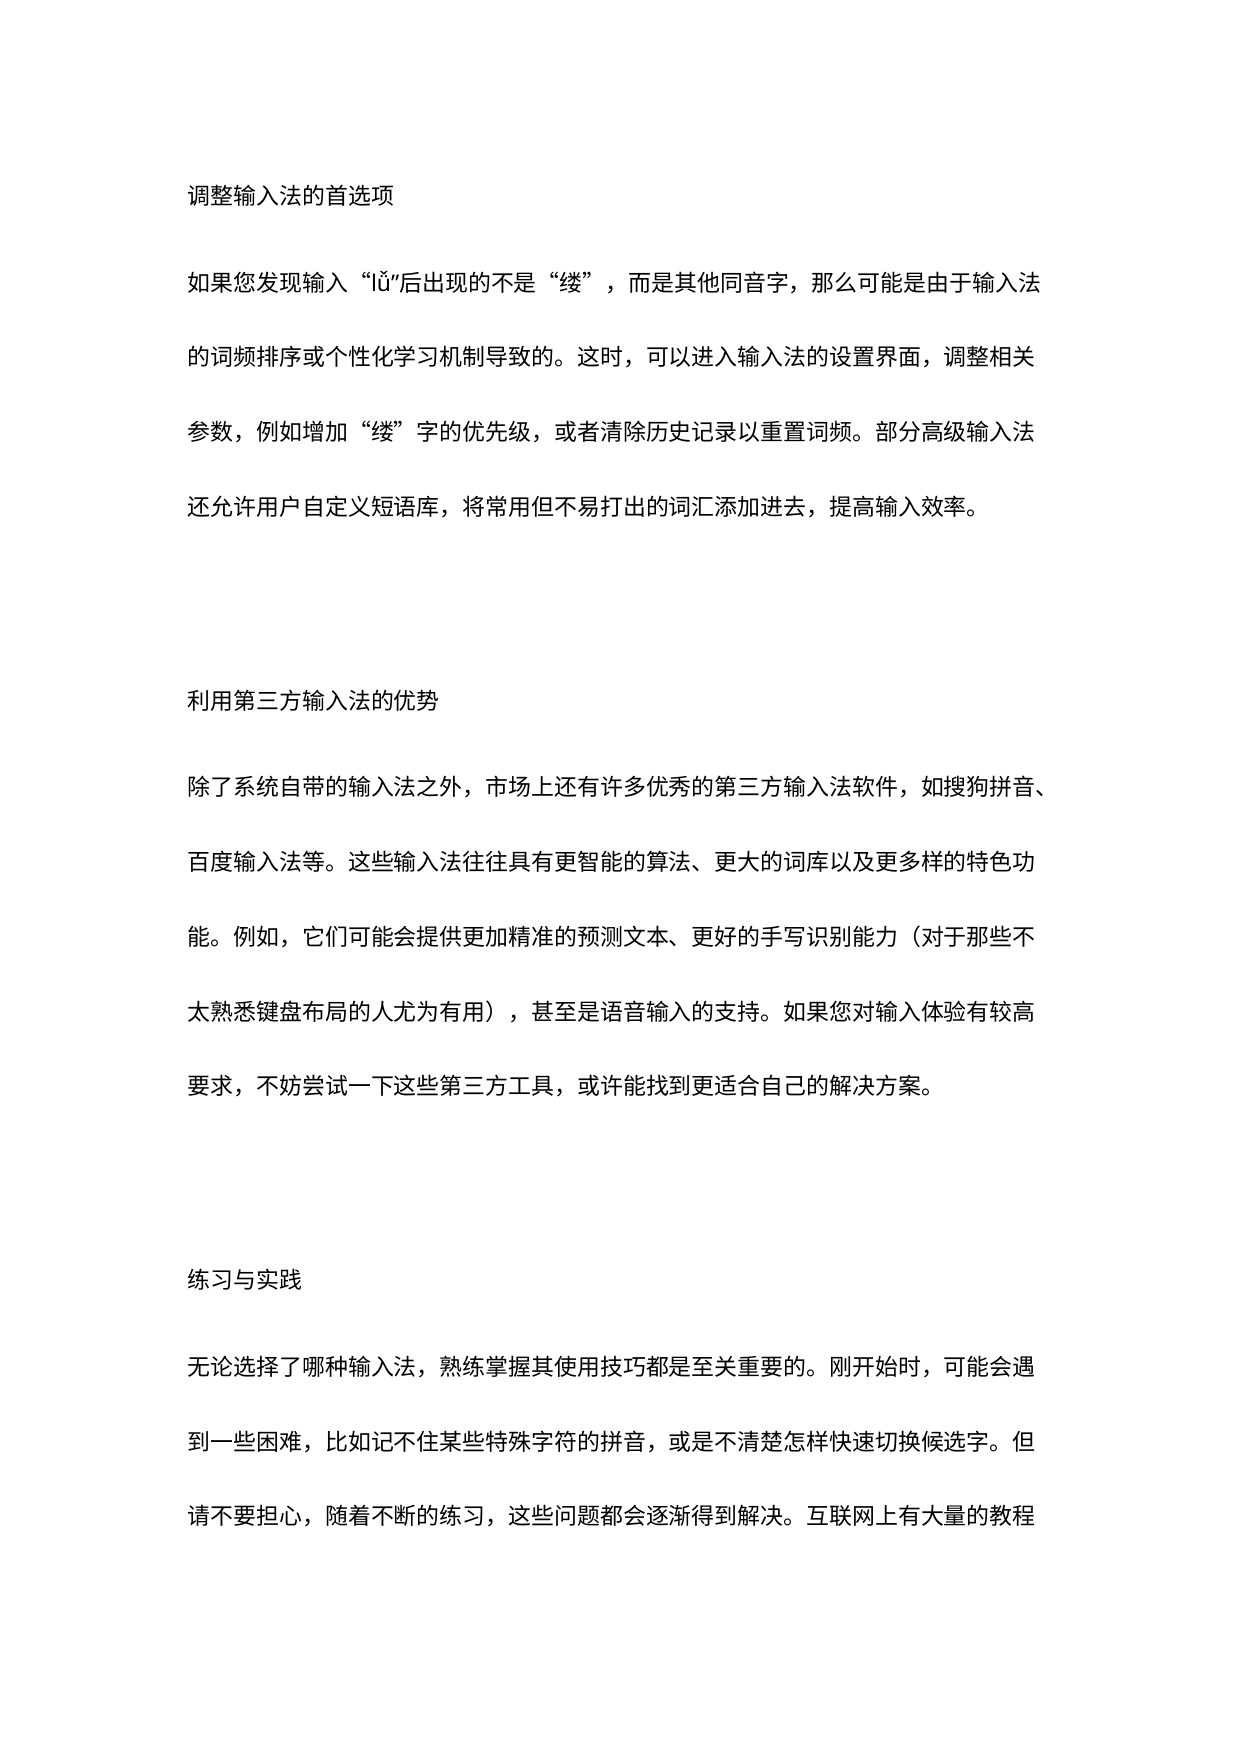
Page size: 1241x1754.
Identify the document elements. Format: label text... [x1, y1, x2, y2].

text 练习与实践 [187, 1246, 1053, 1311]
text 利用第三方输入法的优势 [187, 667, 1053, 732]
text 调整输入法的首选项 [187, 162, 1053, 227]
text 除了系统自带的输入法之外，市场上还有许多优秀的第三方输入法软件，如搜狗拼音、百度输入法等。这些输入法往往具有更智能的算法、更大的词库以及更多样的特色功能。例如，它们可能会提供更加精准的预测文本、更好的手写识别能力（对于那些不太熟悉键盘布局的人尤为有用），甚至是语音输入的支持。如果您对输入体验有较高要求，不妨尝试一下这些第三方工具，或许能找到更适合自己的解决方案。 [187, 753, 1053, 1117]
text 如果您发现输入“lǚ”后出现的不是“缕”，而是其他同音字，那么可能是由于输入法的词频排序或个性化学习机制导致的。这时，可以进入输入法的设置界面，调整相关参数，例如增加“缕”字的优先级，或者清除历史记录以重置词频。部分高级输入法还允许用户自定义短语库，将常用但不易打出的词汇添加进去，提高输入效率。 [187, 248, 1053, 538]
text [187, 1333, 1053, 1547]
